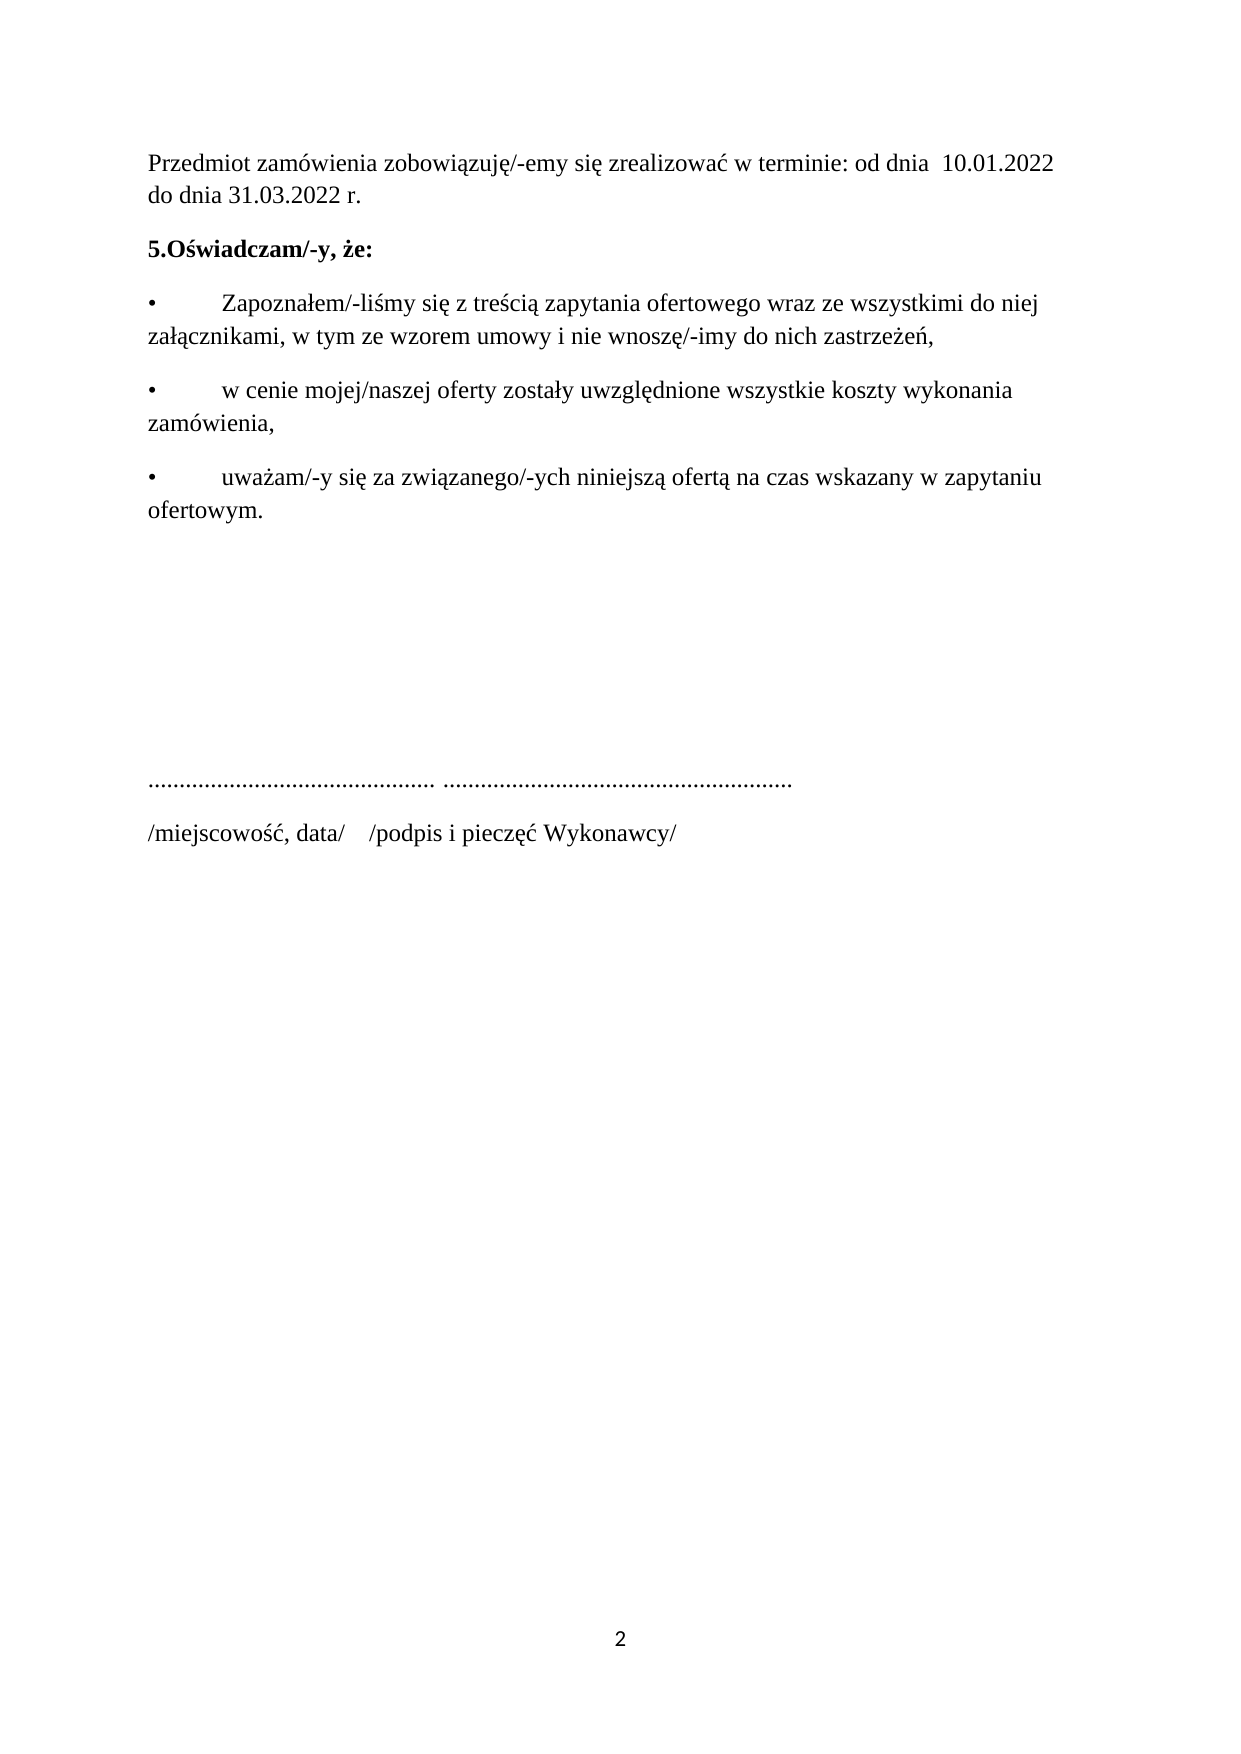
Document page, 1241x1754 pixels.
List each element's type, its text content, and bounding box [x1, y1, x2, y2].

text /miejscowość, data/ /podpis i pieczęć Wykonawcy/ [148, 818, 1093, 847]
text • uważam/-y się za związanego/-ych niniejszą ofertą na czas wskazany w zapytaniu ofertowym. [148, 462, 1093, 524]
text • Zapoznałem/-liśmy się z treścią zapytania ofertowego wraz ze wszystkimi do niej załącznikami, w tym ze wzorem umowy i nie wnoszę/-imy do nich zastrzeżeń, [148, 288, 1093, 350]
text • w cenie mojej/naszej oferty zostały uwzględnione wszystkie koszty wykonania zamówienia, [148, 375, 1093, 437]
text 5.Oświadczam/-y, że: [148, 234, 1093, 263]
text .............................................. ........................................................ [148, 764, 1093, 793]
text Przedmiot zamówienia zobowiązuję/-emy się zrealizować w terminie: od dnia 10.01.2022 do dnia 31.03.2022 r. [148, 148, 1093, 209]
